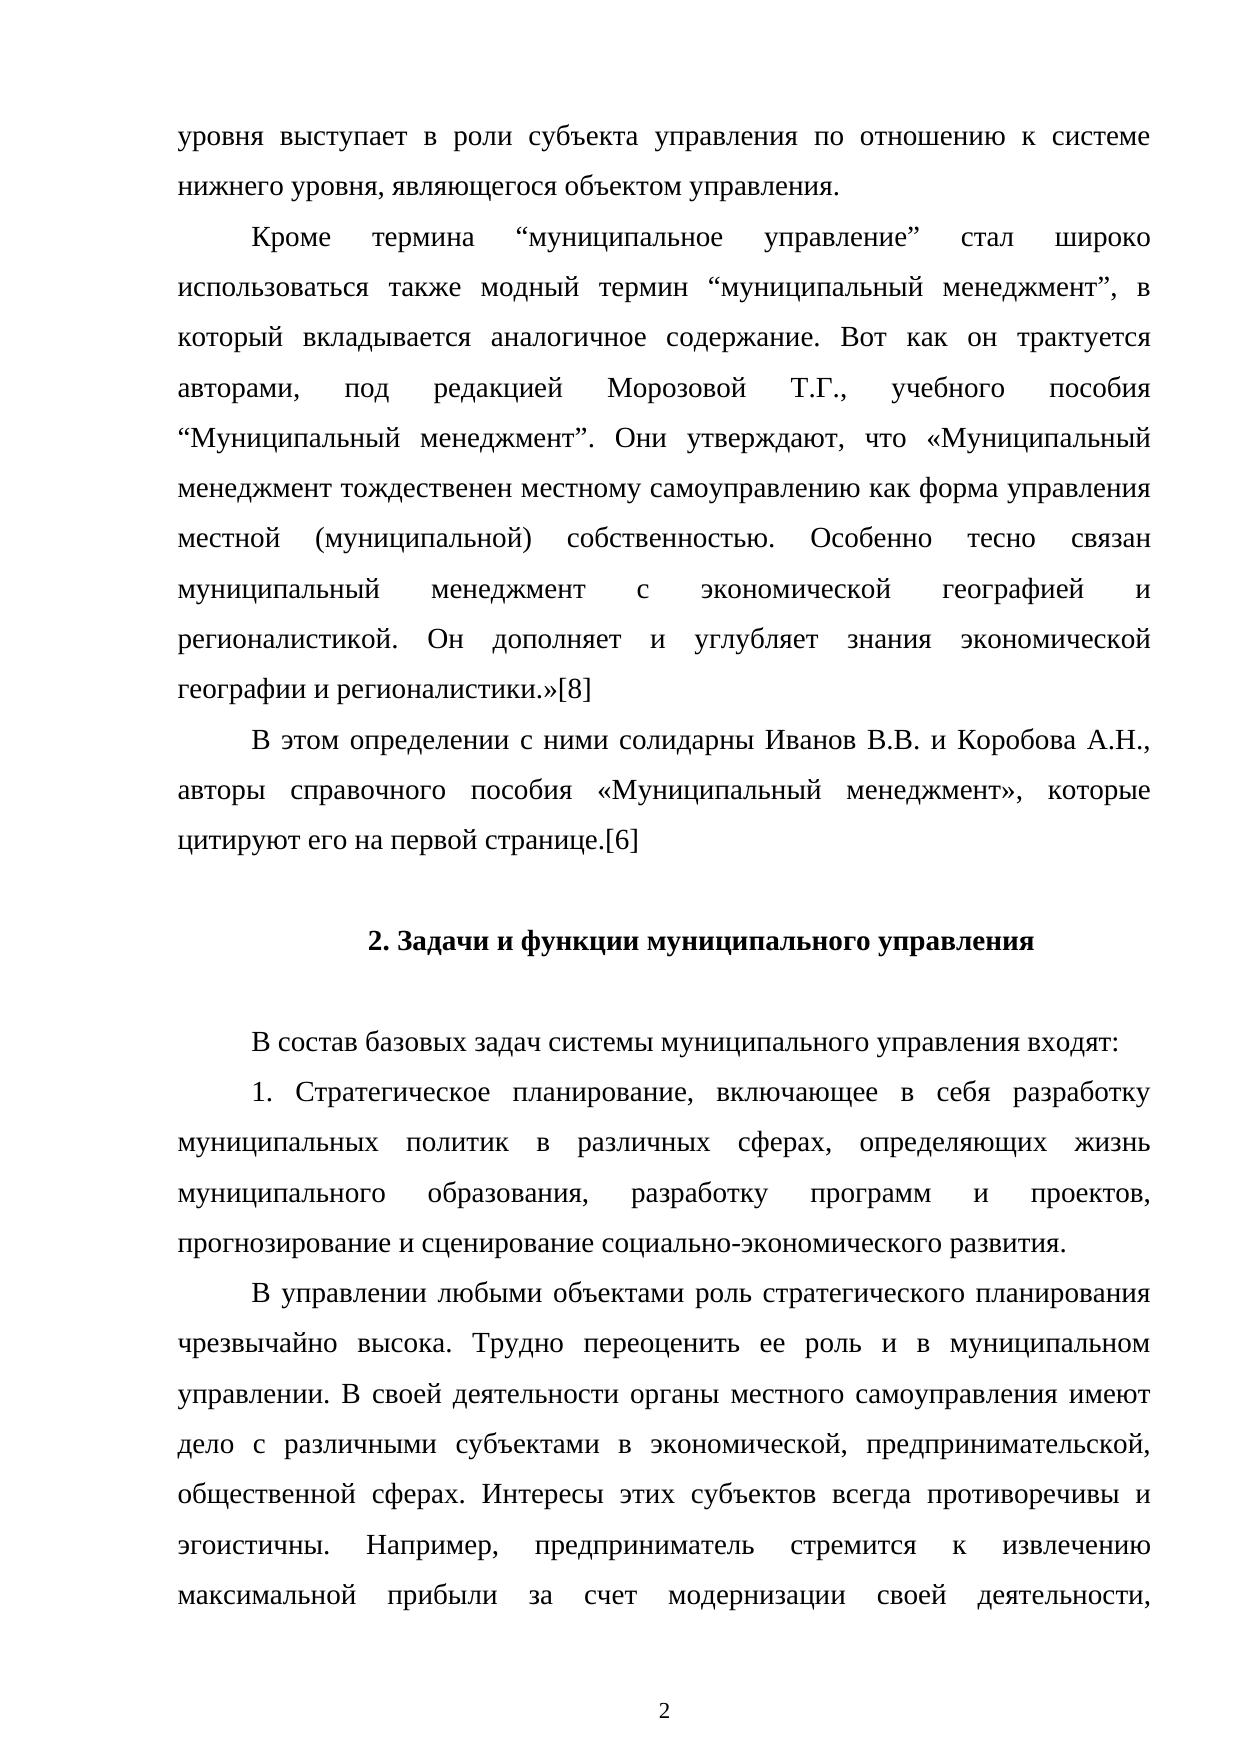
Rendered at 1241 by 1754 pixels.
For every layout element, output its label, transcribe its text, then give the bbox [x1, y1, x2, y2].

text В состав базовых задач системы муниципального управления входят: [177, 1024, 1152, 1057]
list Кроме термина “муниципальное управление” стал широко использоваться также модный термин “муниципальный менеджмент”, в который вкладывается аналогичное содержание. Вот как он трактуется авторами, под редакцией Морозовой Т.Г., учебного пособия “Муниципальный менеджмент”. Они утверждают, что «Муниципальный менеджмент тождественен местному самоуправлению как форма управления местной (муниципальной) собственностью. Особенно тесно связан муниципальный менеджмент с экономической географией и регионалистикой. Он дополняет и углубляет знания экономической географии и регионалистики.»[8] [177, 219, 1152, 705]
subtitle 2. Задачи и функции муниципального управления [177, 923, 1152, 957]
text 1. Стратегическое планирование, включающее в себя разработку муниципальных политик в различных сферах, определяющих жизнь муниципального образования, разработку программ и проектов, прогнозирование и сценирование социально-экономического развития. [177, 1074, 1152, 1258]
list В этом определении с ними солидарны Иванов В.В. и Коробова А.Н., авторы справочного пособия «Муниципальный менеджмент», которые цитируют его на первой странице.[6] [177, 722, 1152, 856]
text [177, 1275, 1152, 1611]
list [177, 118, 1152, 202]
